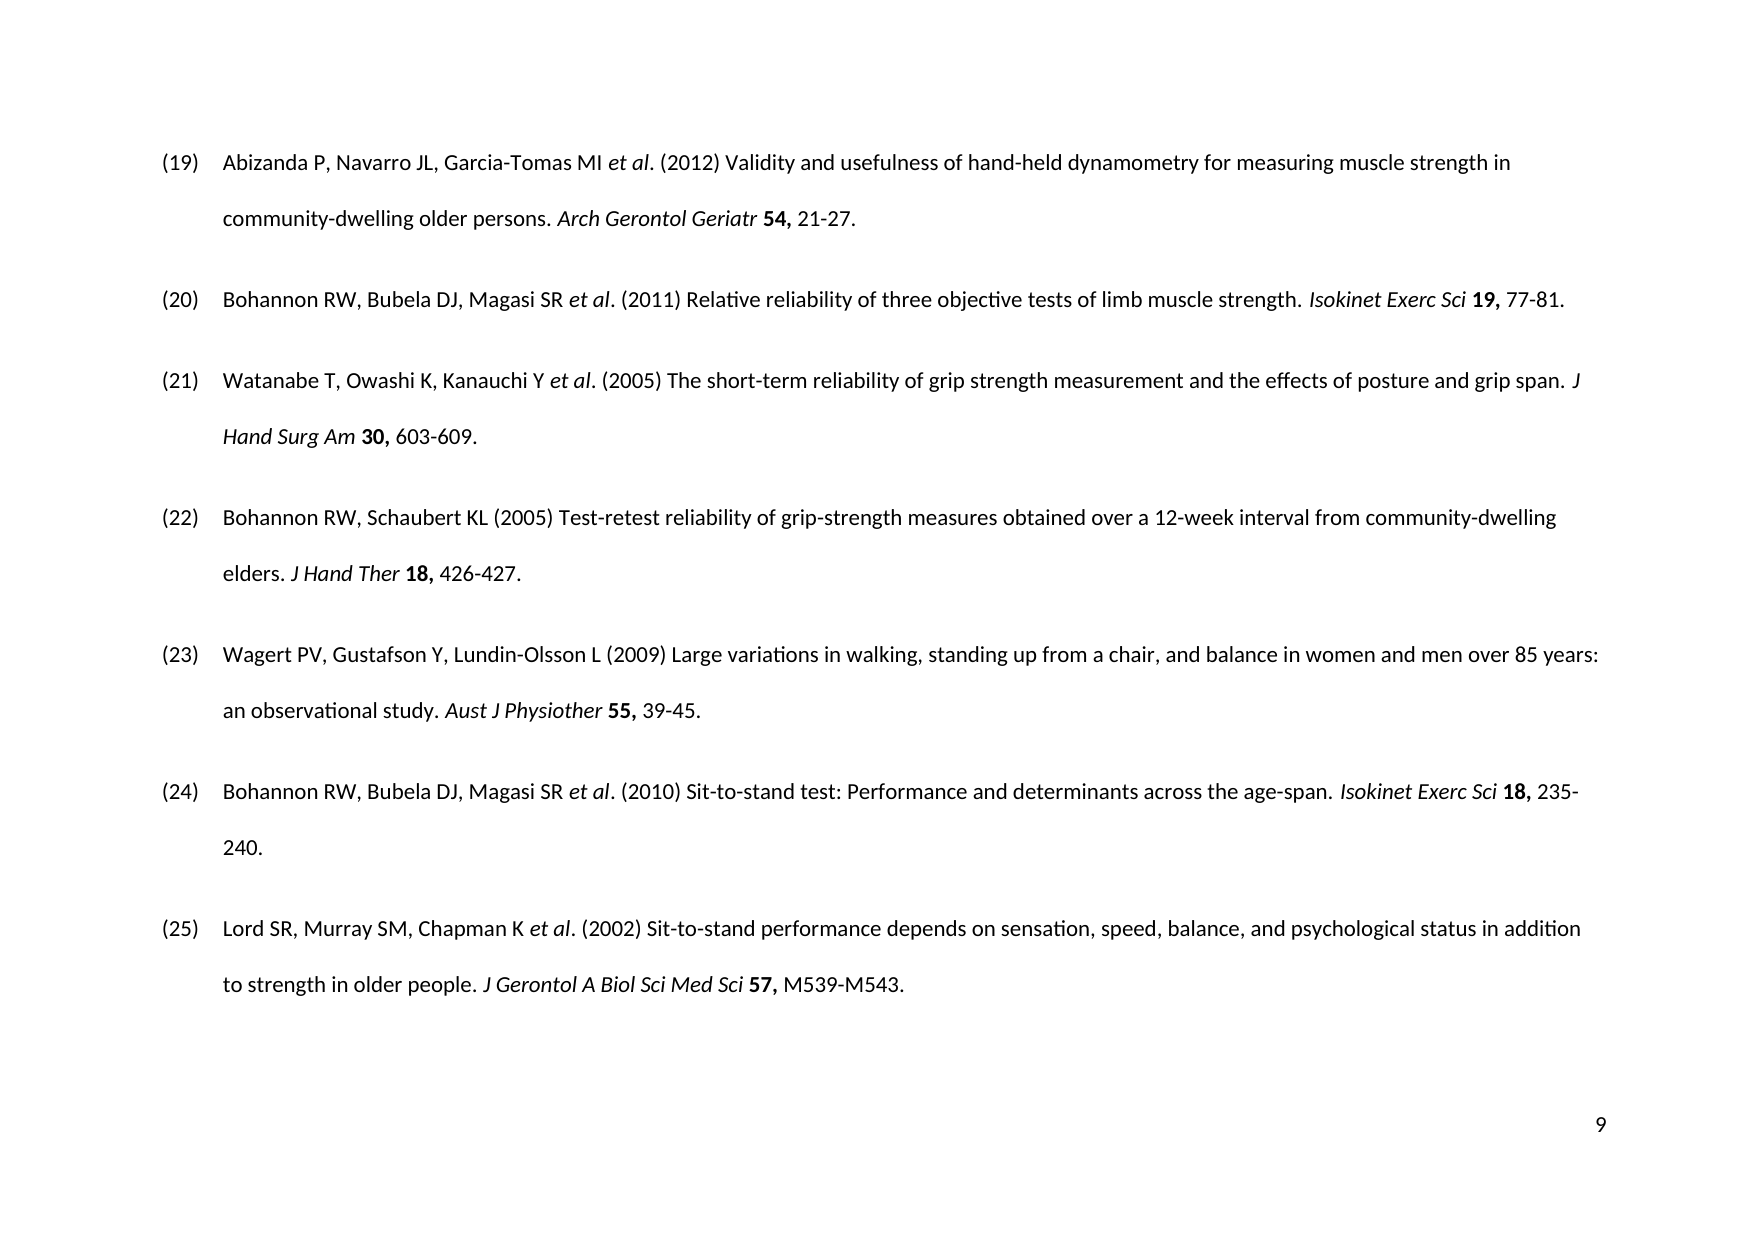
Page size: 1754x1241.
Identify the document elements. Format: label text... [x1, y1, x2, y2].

text (25) Lord SR, Murray SM, Chapman K et al. (2002) Sit-to-stand performance depends on sensation, speed, balance, and psychological status in addition to strength in older people. J Gerontol A Biol Sci Med Sci 57, M539-M543. [148, 914, 1606, 998]
text (22) Bohannon RW, Schaubert KL (2005) Test-retest reliability of grip-strength measures obtained over a 12-week interval from community-dwelling elders. J Hand Ther 18, 426-427. [148, 503, 1606, 587]
text (24) Bohannon RW, Bubela DJ, Magasi SR et al. (2010) Sit-to-stand test: Performance and determinants across the age-span. Isokinet Exerc Sci 18, 235-240. [148, 777, 1606, 861]
text (23) Wagert PV, Gustafson Y, Lundin-Olsson L (2009) Large variations in walking, standing up from a chair, and balance in women and men over 85 years: an observational study. Aust J Physiother 55, 39-45. [148, 640, 1606, 724]
text (19) Abizanda P, Navarro JL, Garcia-Tomas MI et al. (2012) Validity and usefulness of hand-held dynamometry for measuring muscle strength in community-dwelling older persons. Arch Gerontol Geriatr 54, 21-27. [148, 148, 1606, 232]
text (20) Bohannon RW, Bubela DJ, Magasi SR et al. (2011) Relative reliability of three objective tests of limb muscle strength. Isokinet Exerc Sci 19, 77-81. [148, 285, 1606, 313]
text (21) Watanabe T, Owashi K, Kanauchi Y et al. (2005) The short-term reliability of grip strength measurement and the effects of posture and grip span. J Hand Surg Am 30, 603-609. [148, 366, 1606, 450]
